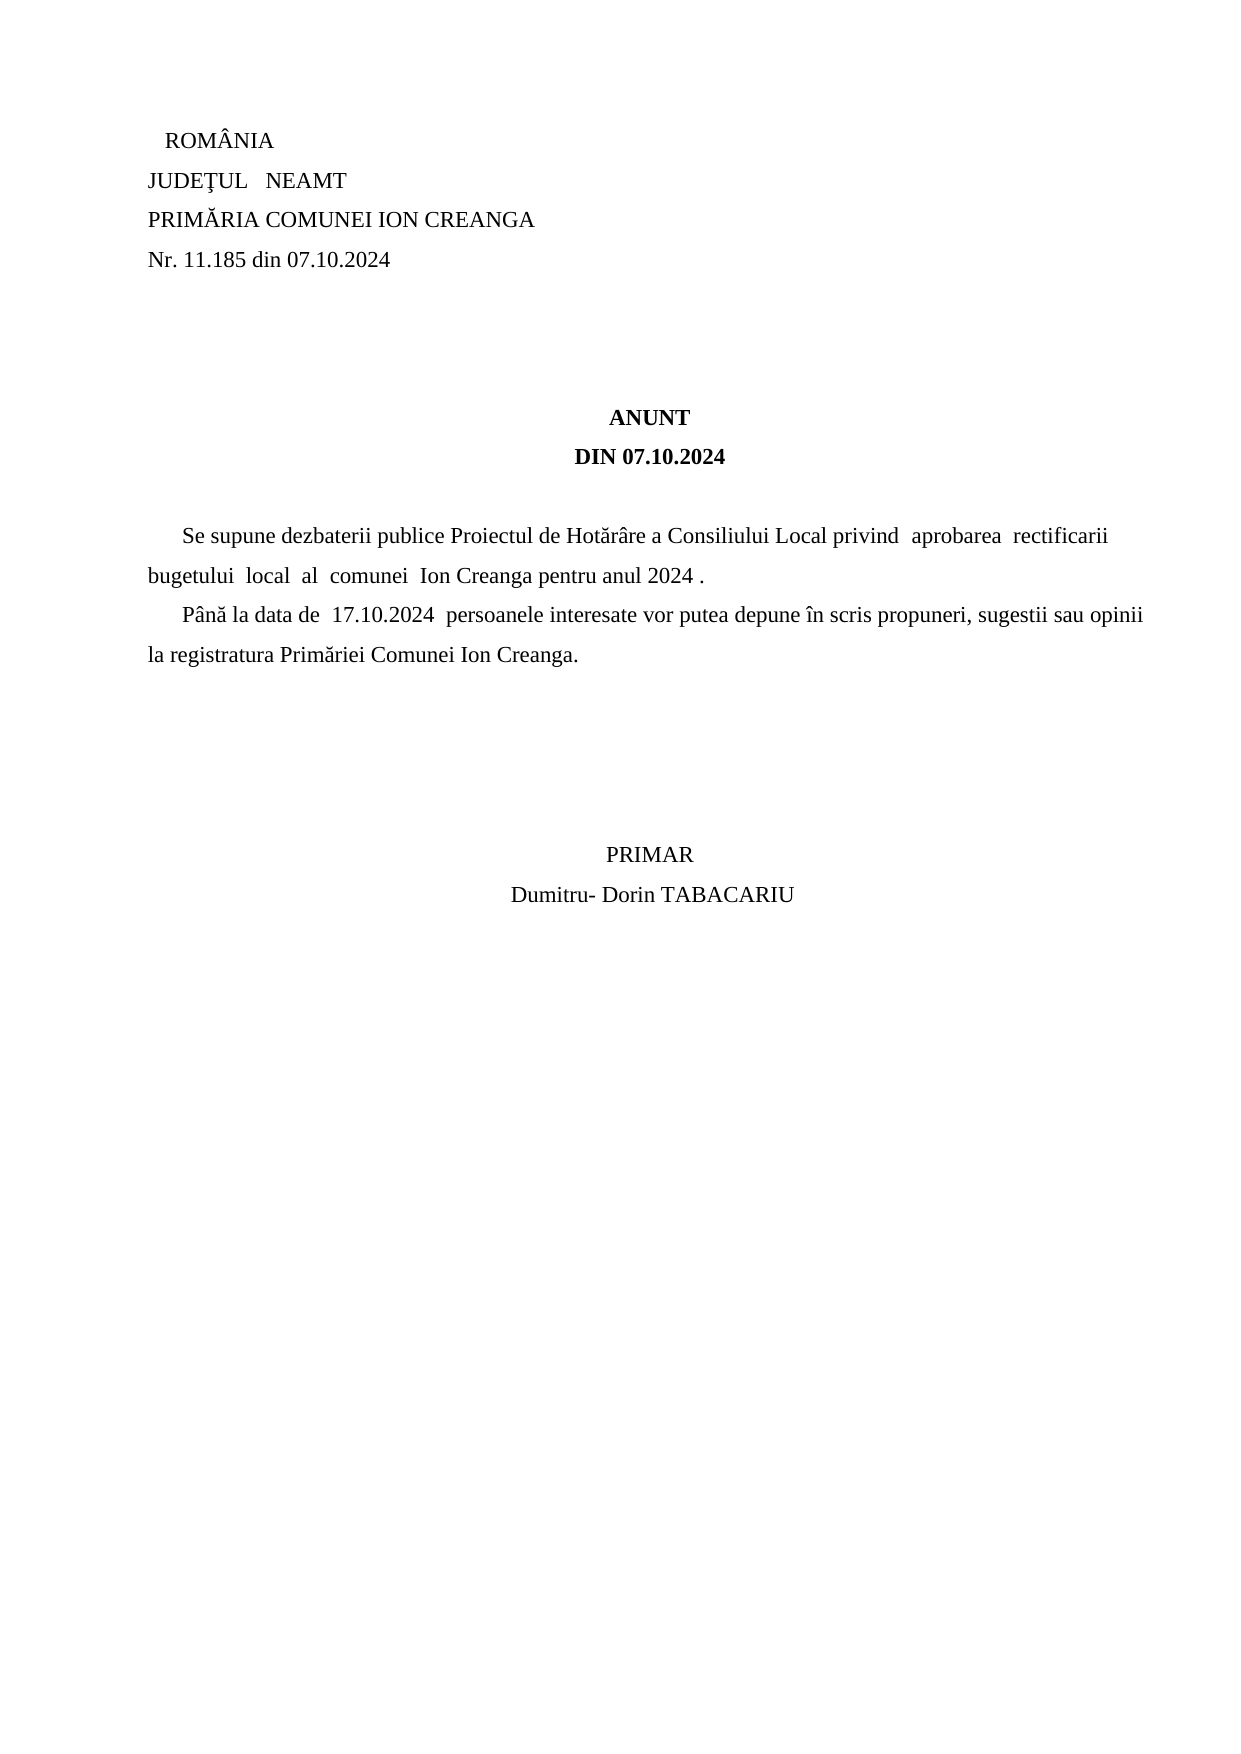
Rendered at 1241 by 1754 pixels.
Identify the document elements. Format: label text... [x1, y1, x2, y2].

text PRIMĂRIA COMUNEI ION CREANGA [148, 207, 1152, 233]
text ROMÂNIA [148, 128, 1152, 154]
text Dumitru- Dorin TABACARIU [148, 881, 1152, 907]
text PRIMAR [148, 842, 1152, 868]
text Până la data de 17.10.2024 persoanele interesate vor putea depune în scris propuneri, sugestii sau opinii la registratura Primăriei Comunei Ion Creanga. [148, 601, 1152, 709]
text JUDEŢUL NEAMT [148, 167, 1152, 193]
text ANUNT [148, 404, 1152, 430]
text Nr. 11.185 din 07.10.2024 [148, 246, 1152, 272]
text Se supune dezbaterii publice Proiectul de Hotărâre a Consiliului Local privind aprobarea rectificarii bugetului local al comunei Ion Creanga pentru anul 2024 . [148, 483, 1152, 588]
text DIN 07.10.2024 [148, 443, 1152, 470]
